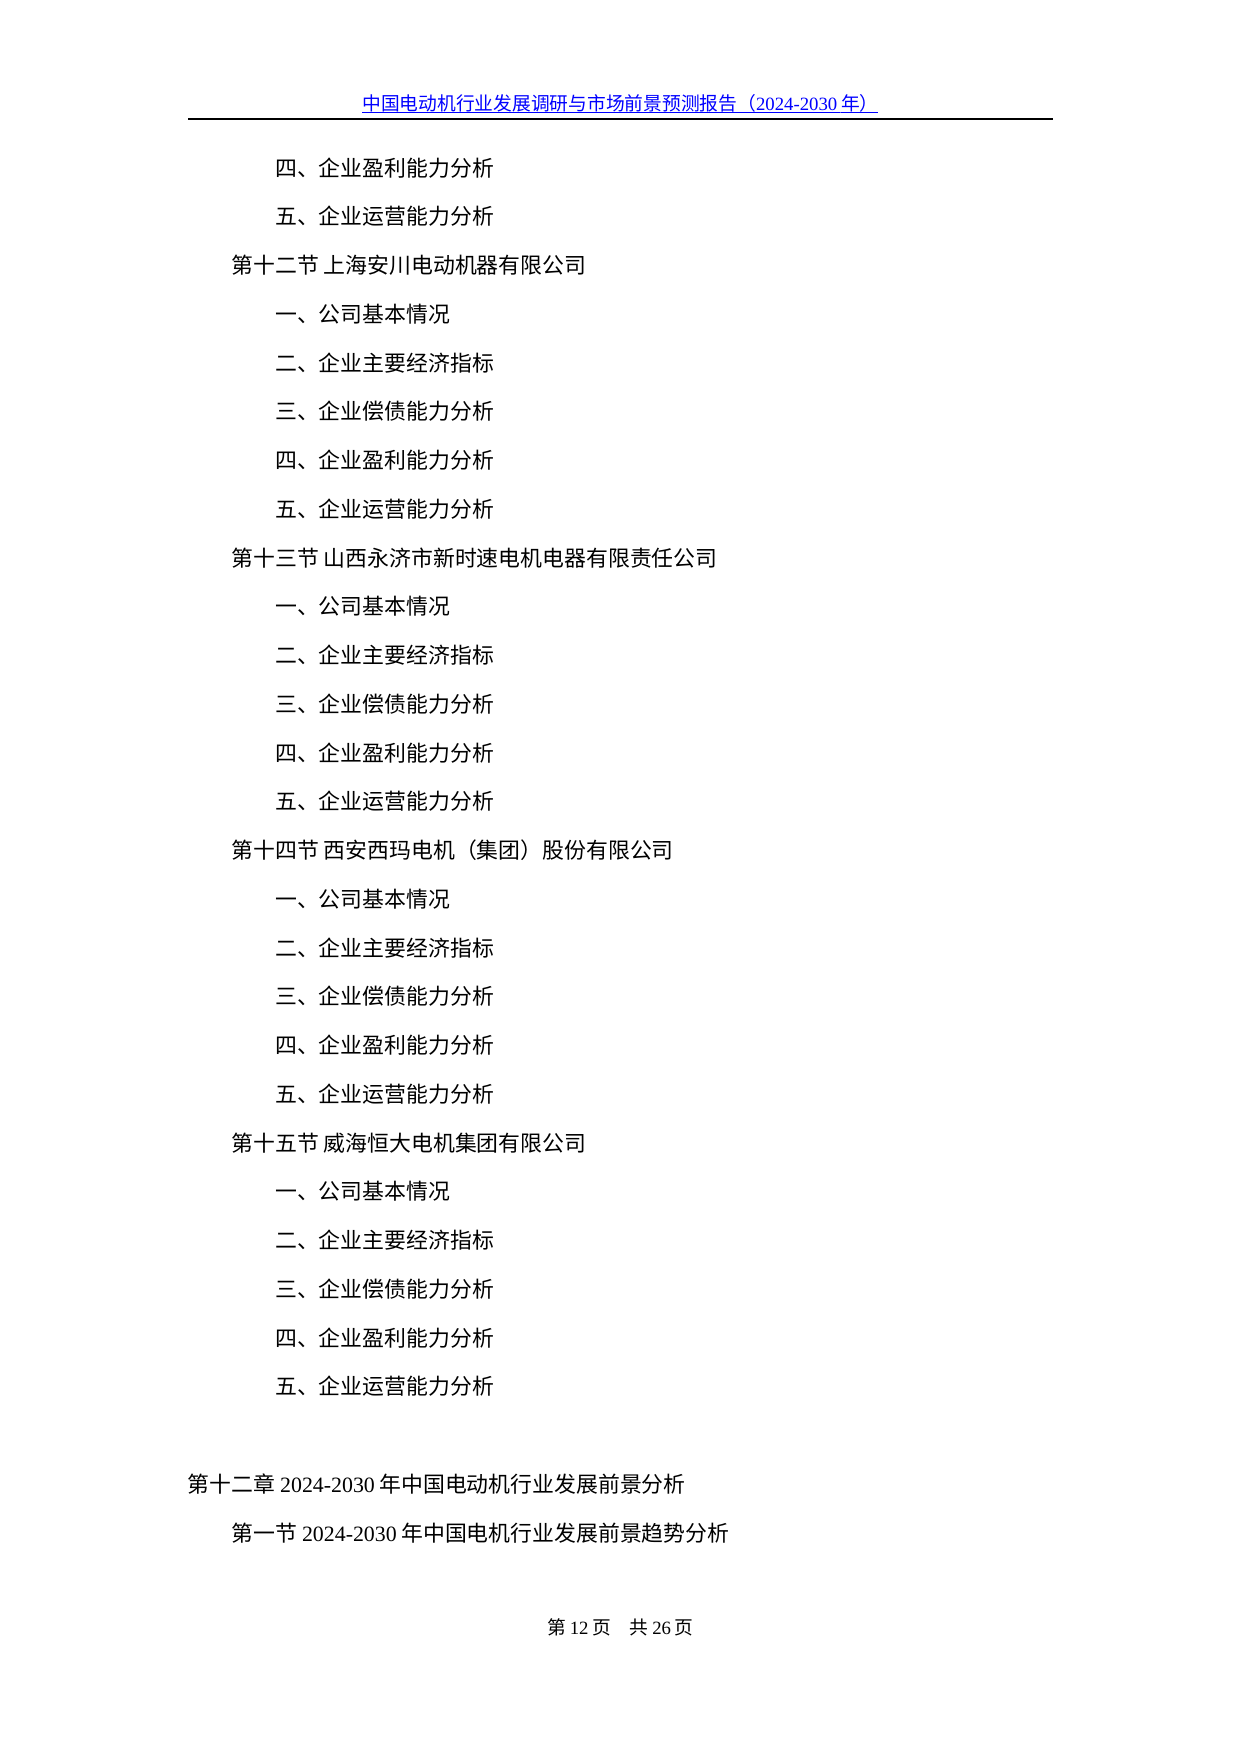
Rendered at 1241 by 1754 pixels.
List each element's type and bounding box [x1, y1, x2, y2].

text [187, 150, 1053, 1548]
